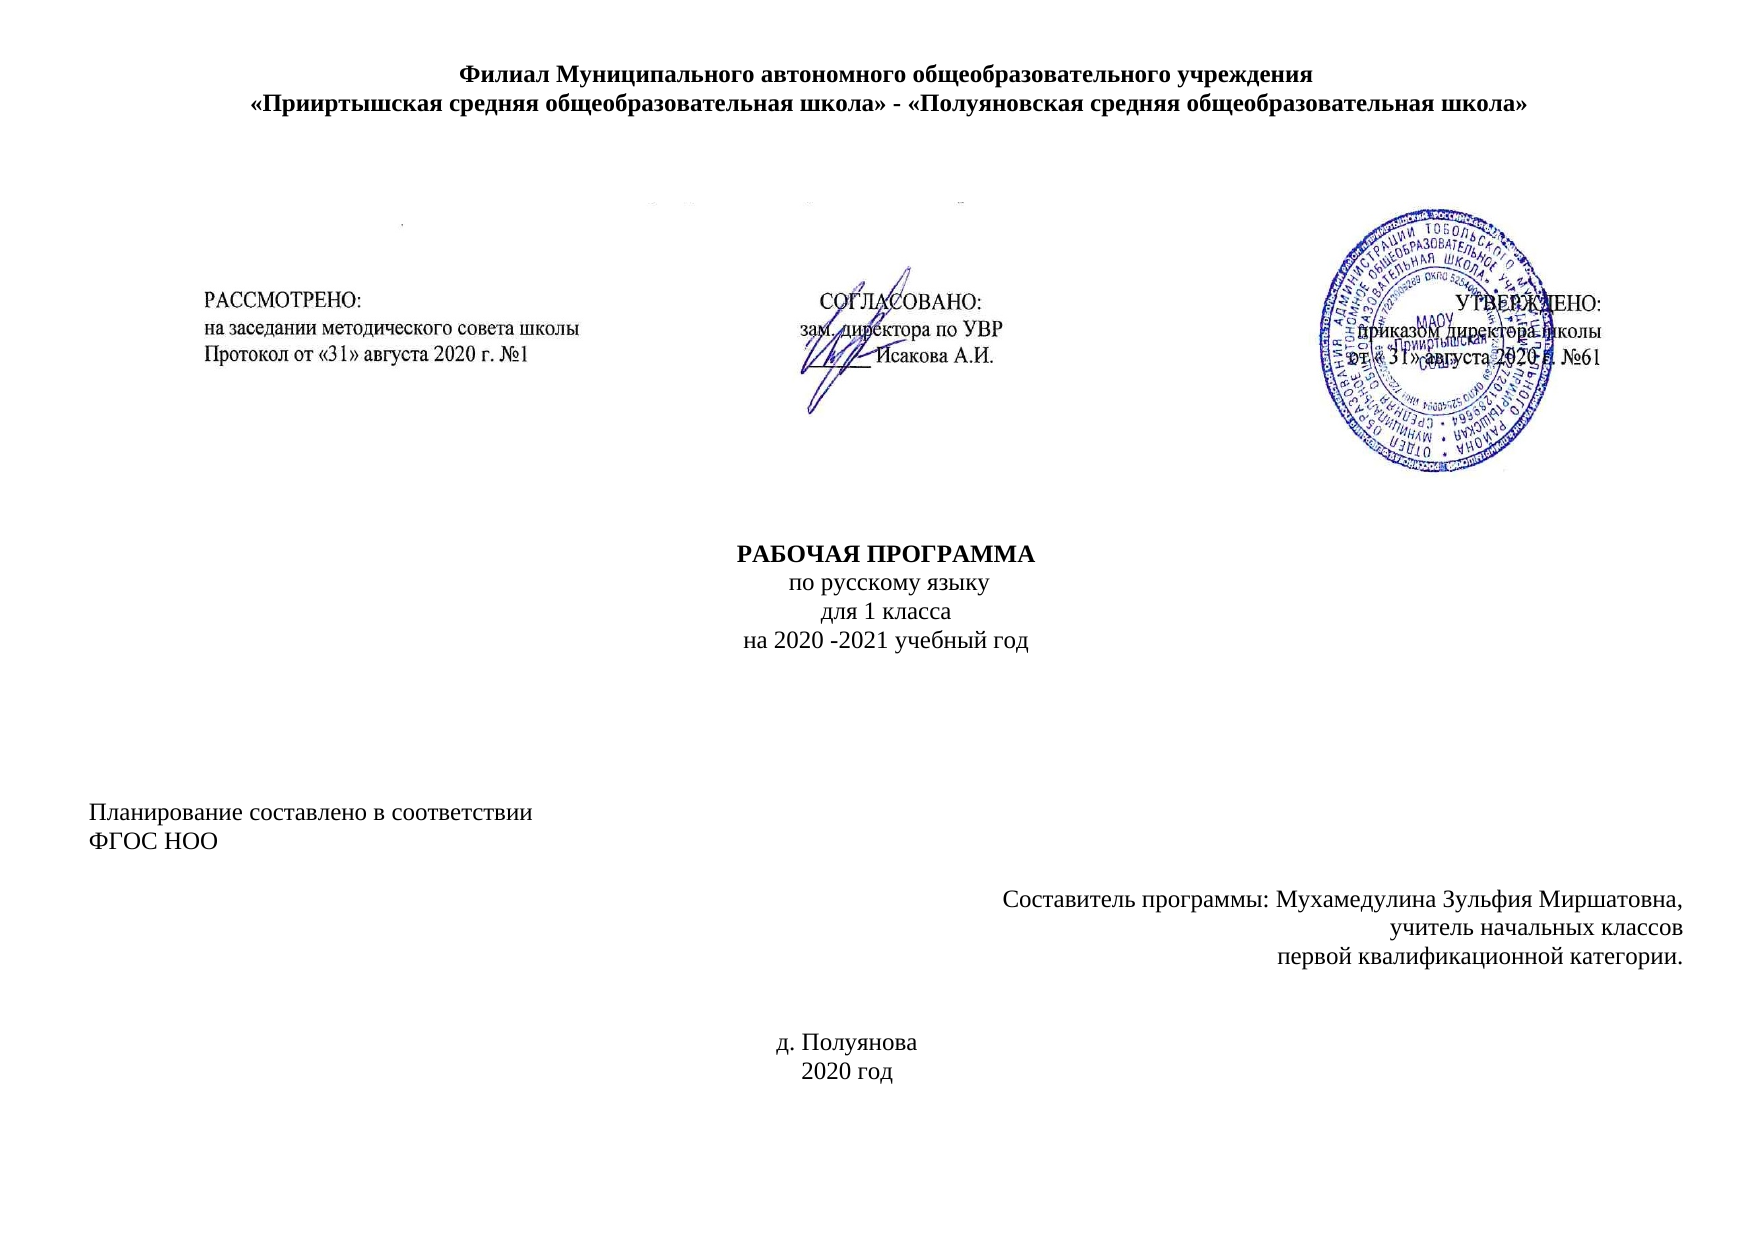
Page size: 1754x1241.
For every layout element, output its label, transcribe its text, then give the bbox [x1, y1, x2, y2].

picture [152, 202, 1620, 482]
text «Прииртышская средняя общеобразовательная школа» - «Полуяновская средняя общеобразовательная школа» [89, 88, 1683, 117]
text Составитель программы: Мухамедулина Зульфия Миршатовна, [89, 884, 1683, 912]
text первой квалификационной категории. [89, 941, 1683, 970]
text Филиал Муниципального автономного общеобразовательного учреждения [89, 59, 1683, 88]
text д. Полуянова [89, 1027, 1683, 1056]
text РАБОЧАЯ ПРОГРАММА [89, 539, 1683, 567]
text по русскому языку [89, 567, 1683, 596]
text Планирование составлено в соответствии [89, 797, 1683, 826]
text учитель начальных классов [89, 912, 1683, 941]
text ФГОС НОО [89, 826, 1683, 855]
text на 2020 -2021 учебный год [89, 625, 1683, 654]
text для 1 класса [89, 596, 1683, 625]
text 2020 год [89, 1056, 1683, 1085]
